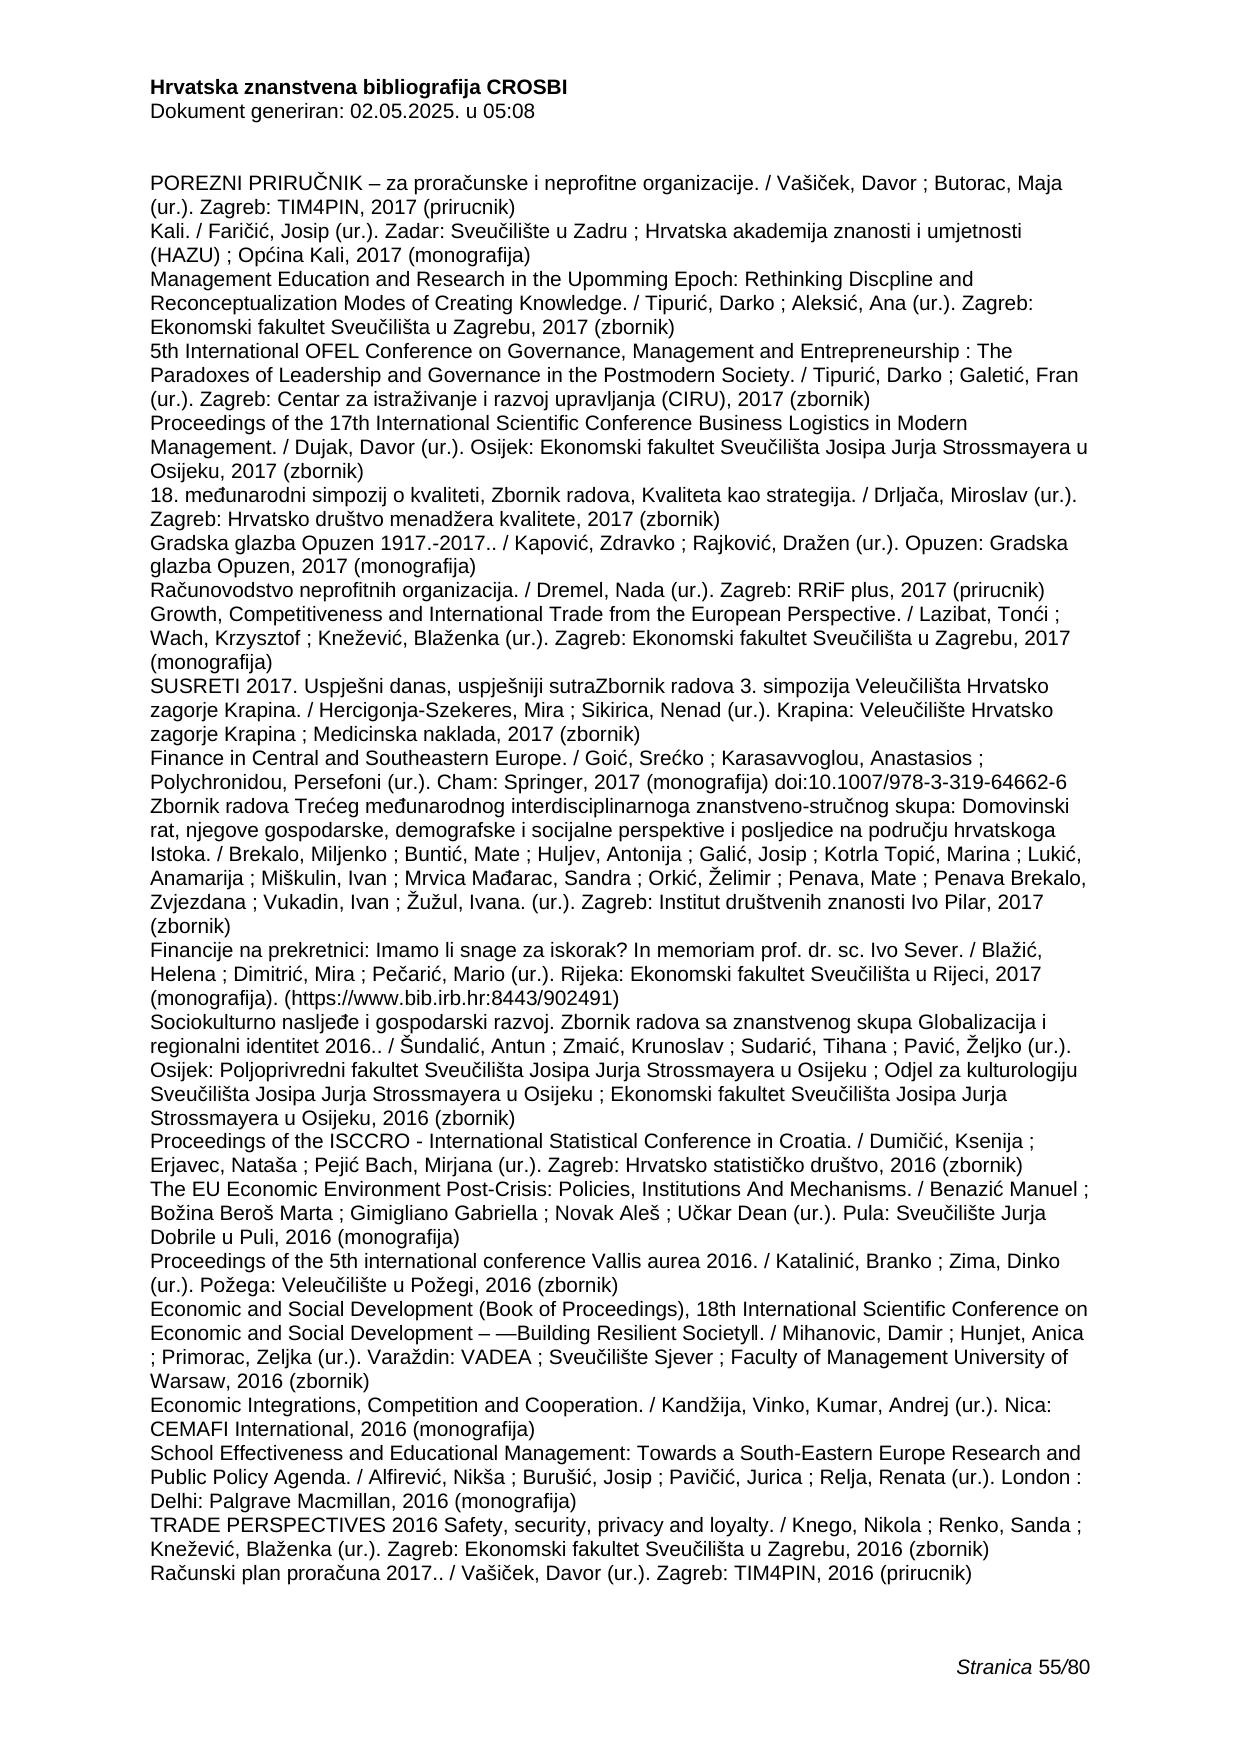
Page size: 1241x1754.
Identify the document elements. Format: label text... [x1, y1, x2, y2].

text Finance in Central and Southeastern Europe. / Goić, Srećko ; Karasavvoglou, Anastasios ; Polychronidou, Persefoni (ur.). Cham: Springer, 2017 (monografija) doi:10.1007/978-3-319-64662-6 [150, 746, 1090, 794]
text Sociokulturno nasljeđe i gospodarski razvoj. Zbornik radova sa znanstvenog skupa Globalizacija i regionalni identitet 2016.. / Šundalić, Antun ; Zmaić, Krunoslav ; Sudarić, Tihana ; Pavić, Željko (ur.). Osijek: Poljoprivredni fakultet Sveučilišta Josipa Jurja Strossmayera u Osijeku ; Odjel za kulturologiju Sveučilišta Josipa Jurja Strossmayera u Osijeku ; Ekonomski fakultet Sveučilišta Josipa Jurja Strossmayera u Osijeku, 2016 (zbornik) [150, 1009, 1090, 1129]
text Gradska glazba Opuzen 1917.-2017.. / Kapović, Zdravko ; Rajković, Dražen (ur.). Opuzen: Gradska glazba Opuzen, 2017 (monografija) [150, 530, 1090, 578]
text Kali. / Faričić, Josip (ur.). Zadar: Sveučilište u Zadru ; Hrvatska akademija znanosti i umjetnosti (HAZU) ; Općina Kali, 2017 (monografija) [150, 219, 1090, 267]
text Proceedings of the 5th international conference Vallis aurea 2016. / Katalinić, Branko ; Zima, Dinko (ur.). Požega: Veleučilište u Požegi, 2016 (zbornik) [150, 1249, 1090, 1297]
text Growth, Competitiveness and International Trade from the European Perspective. / Lazibat, Tonći ; Wach, Krzysztof ; Knežević, Blaženka (ur.). Zagreb: Ekonomski fakultet Sveučilišta u Zagrebu, 2017 (monografija) [150, 602, 1090, 674]
text Računski plan proračuna 2017.. / Vašiček, Davor (ur.). Zagreb: TIM4PIN, 2016 (prirucnik) [150, 1561, 1090, 1584]
text Economic Integrations, Competition and Cooperation. / Kandžija, Vinko, Kumar, Andrej (ur.). Nica: CEMAFI International, 2016 (monografija) [150, 1393, 1090, 1441]
text School Effectiveness and Educational Management: Towards a South-Eastern Europe Research and Public Policy Agenda. / Alfirević, Nikša ; Burušić, Josip ; Pavičić, Jurica ; Relja, Renata (ur.). London : Delhi: Palgrave Macmillan, 2016 (monografija) [150, 1441, 1090, 1513]
text POREZNI PRIRUČNIK – za proračunske i neprofitne organizacije. / Vašiček, Davor ; Butorac, Maja (ur.). Zagreb: TIM4PIN, 2017 (prirucnik) [150, 171, 1090, 219]
text 18. međunarodni simpozij o kvaliteti, Zbornik radova, Kvaliteta kao strategija. / Drljača, Miroslav (ur.). Zagreb: Hrvatsko društvo menadžera kvalitete, 2017 (zbornik) [150, 482, 1090, 530]
text Financije na prekretnici: Imamo li snage za iskorak? In memoriam prof. dr. sc. Ivo Sever. / Blažić, Helena ; Dimitrić, Mira ; Pečarić, Mario (ur.). Rijeka: Ekonomski fakultet Sveučilišta u Rijeci, 2017 (monografija). (https://www.bib.irb.hr:8443/902491) [150, 938, 1090, 1009]
text Zbornik radova Trećeg međunarodnog interdisciplinarnoga znanstveno-stručnog skupa: Domovinski rat, njegove gospodarske, demografske i socijalne perspektive i posljedice na području hrvatskoga Istoka. / Brekalo, Miljenko ; Buntić, Mate ; Huljev, Antonija ; Galić, Josip ; Kotrla Topić, Marina ; Lukić, Anamarija ; Miškulin, Ivan ; Mrvica Mađarac, Sandra ; Orkić, Želimir ; Penava, Mate ; Penava Brekalo, Zvjezdana ; Vukadin, Ivan ; Žužul, Ivana. (ur.). Zagreb: Institut društvenih znanosti Ivo Pilar, 2017 (zbornik) [150, 794, 1090, 938]
text Računovodstvo neprofitnih organizacija. / Dremel, Nada (ur.). Zagreb: RRiF plus, 2017 (prirucnik) [150, 578, 1090, 602]
text SUSRETI 2017. Uspješni danas, uspješniji sutraZbornik radova 3. simpozija Veleučilišta Hrvatsko zagorje Krapina. / Hercigonja-Szekeres, Mira ; Sikirica, Nenad (ur.). Krapina: Veleučilište Hrvatsko zagorje Krapina ; Medicinska naklada, 2017 (zbornik) [150, 674, 1090, 746]
text TRADE PERSPECTIVES 2016 Safety, security, privacy and loyalty. / Knego, Nikola ; Renko, Sanda ; Knežević, Blaženka (ur.). Zagreb: Ekonomski fakultet Sveučilišta u Zagrebu, 2016 (zbornik) [150, 1513, 1090, 1561]
text Proceedings of the ISCCRO - International Statistical Conference in Croatia. / Dumičić, Ksenija ; Erjavec, Nataša ; Pejić Bach, Mirjana (ur.). Zagreb: Hrvatsko statističko društvo, 2016 (zbornik) [150, 1129, 1090, 1177]
text 5th International OFEL Conference on Governance, Management and Entrepreneurship : The Paradoxes of Leadership and Governance in the Postmodern Society. / Tipurić, Darko ; Galetić, Fran (ur.). Zagreb: Centar za istraživanje i razvoj upravljanja (CIRU), 2017 (zbornik) [150, 339, 1090, 411]
text Economic and Social Development (Book of Proceedings), 18th International Scientific Conference on Economic and Social Development – ―Building Resilient Society‖. / Mihanovic, Damir ; Hunjet, Anica ; Primorac, Zeljka (ur.). Varaždin: VADEA ; Sveučilište Sjever ; Faculty of Management University of Warsaw, 2016 (zbornik) [150, 1297, 1090, 1393]
text The EU Economic Environment Post-Crisis: Policies, Institutions And Mechanisms. / Benazić Manuel ; Božina Beroš Marta ; Gimigliano Gabriella ; Novak Aleš ; Učkar Dean (ur.). Pula: Sveučilište Jurja Dobrile u Puli, 2016 (monografija) [150, 1177, 1090, 1249]
text Proceedings of the 17th International Scientific Conference Business Logistics in Modern Management. / Dujak, Davor (ur.). Osijek: Ekonomski fakultet Sveučilišta Josipa Jurja Strossmayera u Osijeku, 2017 (zbornik) [150, 411, 1090, 482]
text Management Education and Research in the Upomming Epoch: Rethinking Discpline and Reconceptualization Modes of Creating Knowledge. / Tipurić, Darko ; Aleksić, Ana (ur.). Zagreb: Ekonomski fakultet Sveučilišta u Zagrebu, 2017 (zbornik) [150, 267, 1090, 339]
